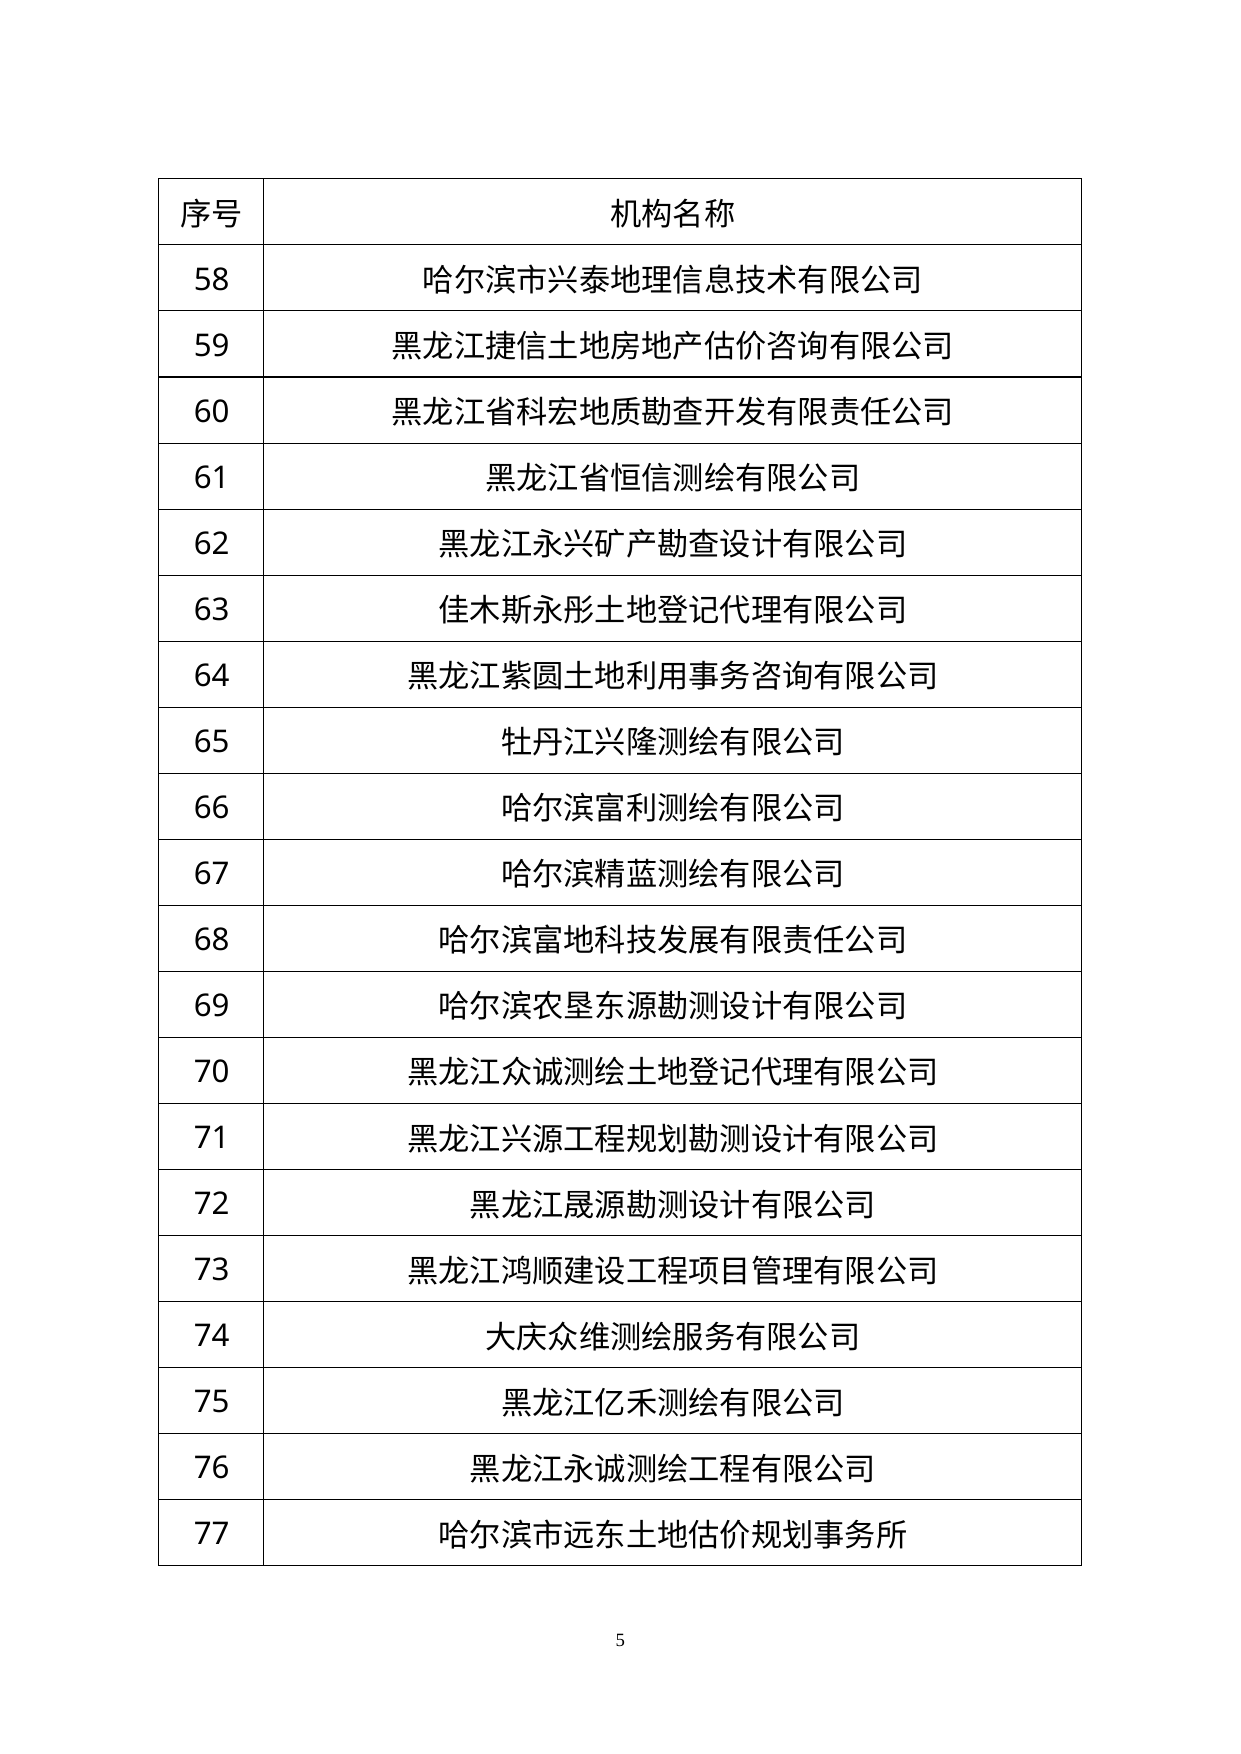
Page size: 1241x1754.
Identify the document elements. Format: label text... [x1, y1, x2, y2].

table_cell 黑龙江永诚测绘工程有限公司 [264, 1434, 1081, 1499]
table_cell 黑龙江省恒信测绘有限公司 [264, 444, 1081, 508]
table_cell 71 [159, 1104, 263, 1169]
table_cell 65 [159, 708, 263, 773]
table_cell 72 [159, 1170, 263, 1235]
table_cell 黑龙江捷信土地房地产估价咨询有限公司 [264, 311, 1081, 376]
table_cell 60 [159, 378, 263, 442]
table_cell 黑龙江鸿顺建设工程项目管理有限公司 [264, 1236, 1081, 1301]
table_cell 哈尔滨富地科技发展有限责任公司 [264, 906, 1081, 971]
table_cell 哈尔滨精蓝测绘有限公司 [264, 840, 1081, 905]
table_cell 牡丹江兴隆测绘有限公司 [264, 708, 1081, 773]
table_cell 黑龙江亿禾测绘有限公司 [264, 1368, 1081, 1433]
table_cell 黑龙江紫圆土地利用事务咨询有限公司 [264, 642, 1081, 707]
table_cell 黑龙江晟源勘测设计有限公司 [264, 1170, 1081, 1235]
table_header 机构名称 [264, 179, 1081, 244]
table_cell 70 [159, 1038, 263, 1103]
table_cell 76 [159, 1434, 263, 1499]
table_cell 哈尔滨市远东土地估价规划事务所 [264, 1500, 1081, 1565]
table_cell 哈尔滨农垦东源勘测设计有限公司 [264, 972, 1081, 1037]
table_header 序号 [159, 179, 263, 244]
table_cell 大庆众维测绘服务有限公司 [264, 1302, 1081, 1367]
table_cell 黑龙江永兴矿产勘查设计有限公司 [264, 510, 1081, 574]
table_cell 黑龙江兴源工程规划勘测设计有限公司 [264, 1104, 1081, 1169]
table_cell 77 [159, 1500, 263, 1565]
table_cell 74 [159, 1302, 263, 1367]
table_cell 64 [159, 642, 263, 707]
table_cell 63 [159, 576, 263, 641]
table_cell 69 [159, 972, 263, 1037]
table_cell 佳木斯永彤土地登记代理有限公司 [264, 576, 1081, 641]
table_cell 66 [159, 774, 263, 839]
table_cell 67 [159, 840, 263, 905]
table_cell 黑龙江众诚测绘土地登记代理有限公司 [264, 1038, 1081, 1103]
table_cell 59 [159, 311, 263, 376]
table_cell 75 [159, 1368, 263, 1433]
table_cell 哈尔滨市兴泰地理信息技术有限公司 [264, 245, 1081, 310]
table_cell 哈尔滨富利测绘有限公司 [264, 774, 1081, 839]
table_cell 62 [159, 510, 263, 574]
table_cell 58 [159, 245, 263, 310]
table_cell 61 [159, 444, 263, 508]
table_cell 68 [159, 906, 263, 971]
table_cell 黑龙江省科宏地质勘查开发有限责任公司 [264, 378, 1081, 442]
table_cell 73 [159, 1236, 263, 1301]
